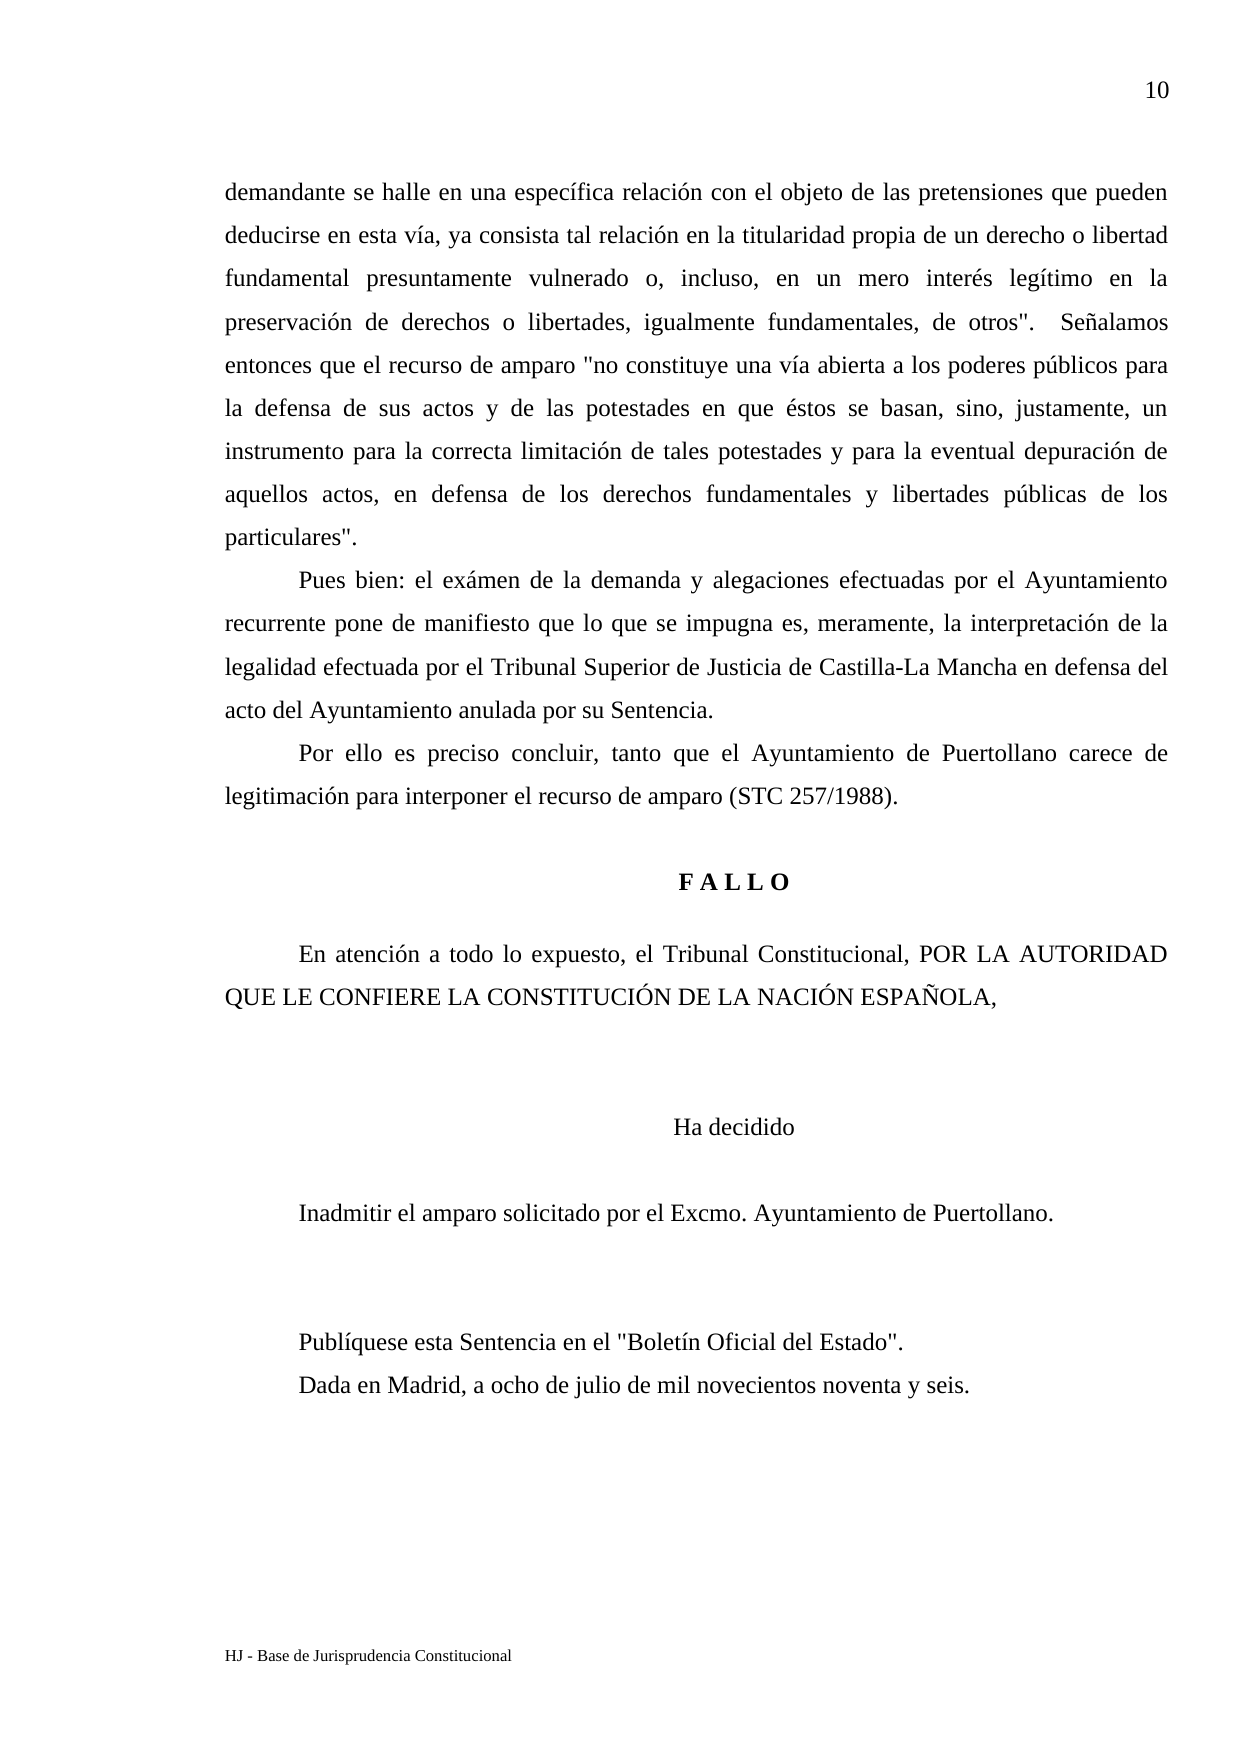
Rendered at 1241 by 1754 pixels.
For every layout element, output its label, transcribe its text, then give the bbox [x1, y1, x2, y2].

text Ha decidido [224, 1112, 1169, 1140]
text Dada en Madrid, a ocho de julio de mil novecientos noventa y seis. [224, 1370, 1169, 1399]
text Por ello es preciso concluir, tanto que el Ayuntamiento de Puertollano carece de legitimación para interponer el recurso de amparo (STC 257/1988). [224, 738, 1169, 810]
text En atención a todo lo expuesto, el Tribunal Constitucional, POR LA AUTORIDAD QUE LE CONFIERE LA CONSTITUCIÓN DE LA NACIÓN ESPAÑOLA, [224, 939, 1169, 1011]
text Publíquese esta Sentencia en el "Boletín Oficial del Estado". [224, 1327, 1169, 1356]
text Inadmitir el amparo solicitado por el Excmo. Ayuntamiento de Puertollano. [224, 1198, 1169, 1227]
text Pues bien: el exámen de la demanda y alegaciones efectuadas por el Ayuntamiento recurrente pone de manifiesto que lo que se impugna es, meramente, la interpretación de la legalidad efectuada por el Tribunal Superior de Justicia de Castilla-La Mancha en defensa del acto del Ayuntamiento anulada por su Sentencia. [224, 565, 1169, 723]
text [224, 177, 1169, 551]
subtitle F A L L O [224, 867, 1169, 896]
